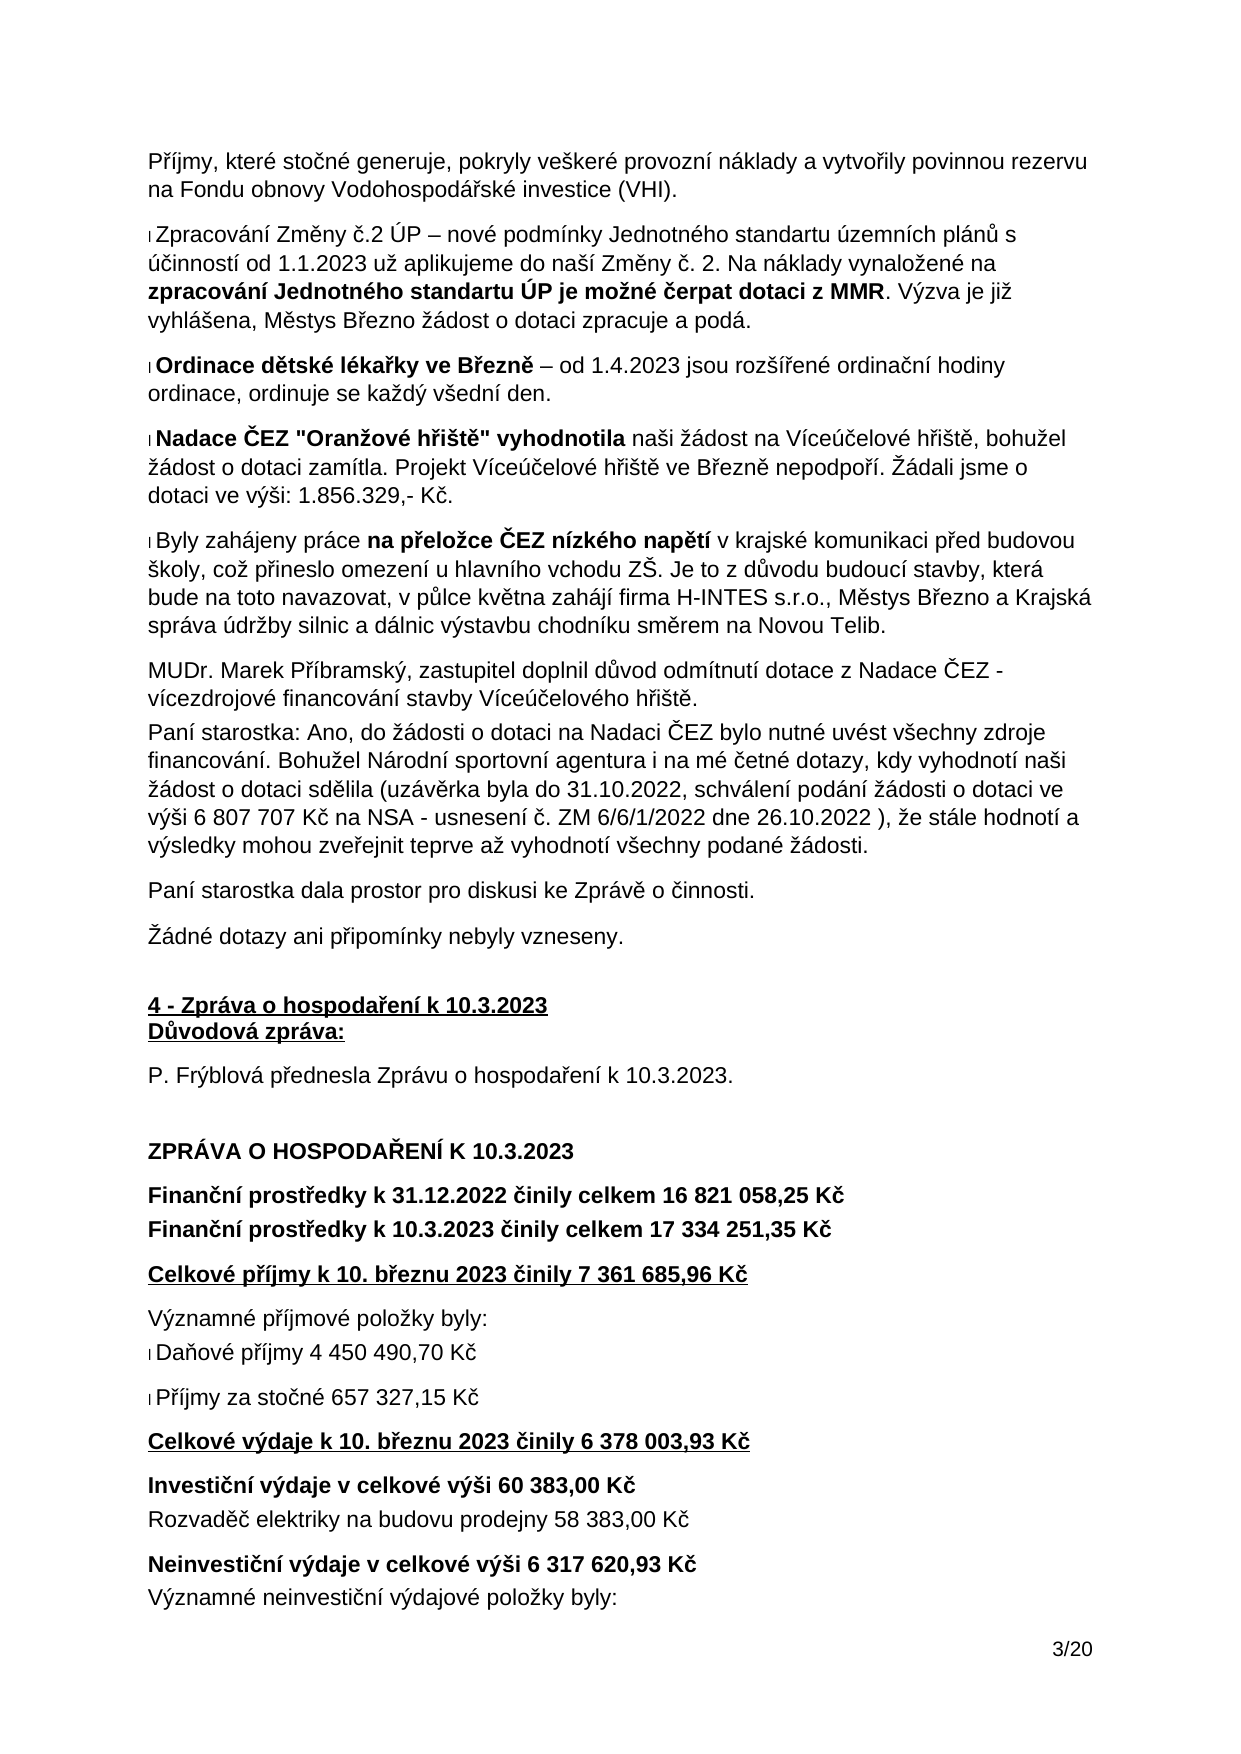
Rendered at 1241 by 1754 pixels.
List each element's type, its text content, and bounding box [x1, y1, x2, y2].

text Významné neinvestiční výdajové položky byly: [148, 1584, 1092, 1611]
text Důvodová zpráva: [148, 1018, 1092, 1044]
text l Daňové příjmy 4 450 490,70 Kč [148, 1339, 1092, 1365]
text l Byly zahájeny práce na přeložce ČEZ nízkého napětí v krajské komunikaci před budovou školy, což přineslo omezení u hlavního vchodu ZŠ. Je to z důvodu budoucí stavby, která bude na toto navazovat, v půlce května zahájí firma H-INTES s.r.o., Městys Březno a Krajská správa údržby silnic a dálnic výstavbu chodníku směrem na Novou Telib. [148, 527, 1092, 639]
text l Zpracování Změny č.2 ÚP – nové podmínky Jednotného standartu územních plánů s účinností od 1.1.2023 už aplikujeme do naší Změny č. 2. Na náklady vynaložené na zpracování Jednotného standartu ÚP je možné čerpat dotaci z MMR. Výzva je již vyhlášena, Městys Březno žádost o dotaci zpracuje a podá. [148, 221, 1092, 333]
text Příjmy, které stočné generuje, pokryly veškeré provozní náklady a vytvořily povinnou rezervu na Fondu obnovy Vodohospodářské investice (VHI). [148, 148, 1092, 202]
text MUDr. Marek Příbramský, zastupitel doplnil důvod odmítnutí dotace z Nadace ČEZ - vícezdrojové financování stavby Víceúčelového hřiště. [148, 657, 1092, 711]
text Investiční výdaje v celkové výši 60 383,00 Kč [148, 1472, 1092, 1498]
text ZPRÁVA O HOSPODAŘENÍ K 10.3.2023 [148, 1138, 1092, 1164]
text Rozvaděč elektriky na budovu prodejny 58 383,00 Kč [148, 1506, 1092, 1532]
text l Nadace ČEZ "Oranžové hřiště" vyhodnotila naši žádost na Víceúčelové hřiště, bohužel žádost o dotaci zamítla. Projekt Víceúčelové hřiště ve Březně nepodpoří. Žádali jsme o dotaci ve výši: 1.856.329,- Kč. [148, 425, 1092, 508]
text Paní starostka: Ano, do žádosti o dotaci na Nadaci ČEZ bylo nutné uvést všechny zdroje financování. Bohužel Národní sportovní agentura i na mé četné dotazy, kdy vyhodnotí naši žádost o dotaci sdělila (uzávěrka byla do 31.10.2022, schválení podání žádosti o dotaci ve výši 6 807 707 Kč na NSA - usnesení č. ZM 6/6/1/2022 dne 26.10.2022 ), že stále hodnotí a výsledky mohou zveřejnit teprve až vyhodnotí všechny podané žádosti. [148, 719, 1092, 859]
text Finanční prostředky k 10.3.2023 činily celkem 17 334 251,35 Kč [148, 1216, 1092, 1242]
text Žádné dotazy ani připomínky nebyly vzneseny. [148, 923, 1092, 949]
text Celkové výdaje k 10. březnu 2023 činily 6 378 003,93 Kč [148, 1428, 1092, 1454]
text Paní starostka dala prostor pro diskusi ke Zprávě o činnosti. [148, 877, 1092, 904]
text 4 - Zpráva o hospodaření k 10.3.2023 [148, 992, 1092, 1018]
text Významné příjmové položky byly: [148, 1305, 1092, 1331]
text P. Frýblová přednesla Zprávu o hospodaření k 10.3.2023. [148, 1062, 1092, 1088]
text l Příjmy za stočné 657 327,15 Kč [148, 1384, 1092, 1410]
text Finanční prostředky k 31.12.2022 činily celkem 16 821 058,25 Kč [148, 1182, 1092, 1209]
text Neinvestiční výdaje v celkové výši 6 317 620,93 Kč [148, 1551, 1092, 1577]
text l Ordinace dětské lékařky ve Březně – od 1.4.2023 jsou rozšířené ordinační hodiny ordinace, ordinuje se každý všední den. [148, 352, 1092, 406]
text Celkové příjmy k 10. březnu 2023 činily 7 361 685,96 Kč [148, 1261, 1092, 1287]
